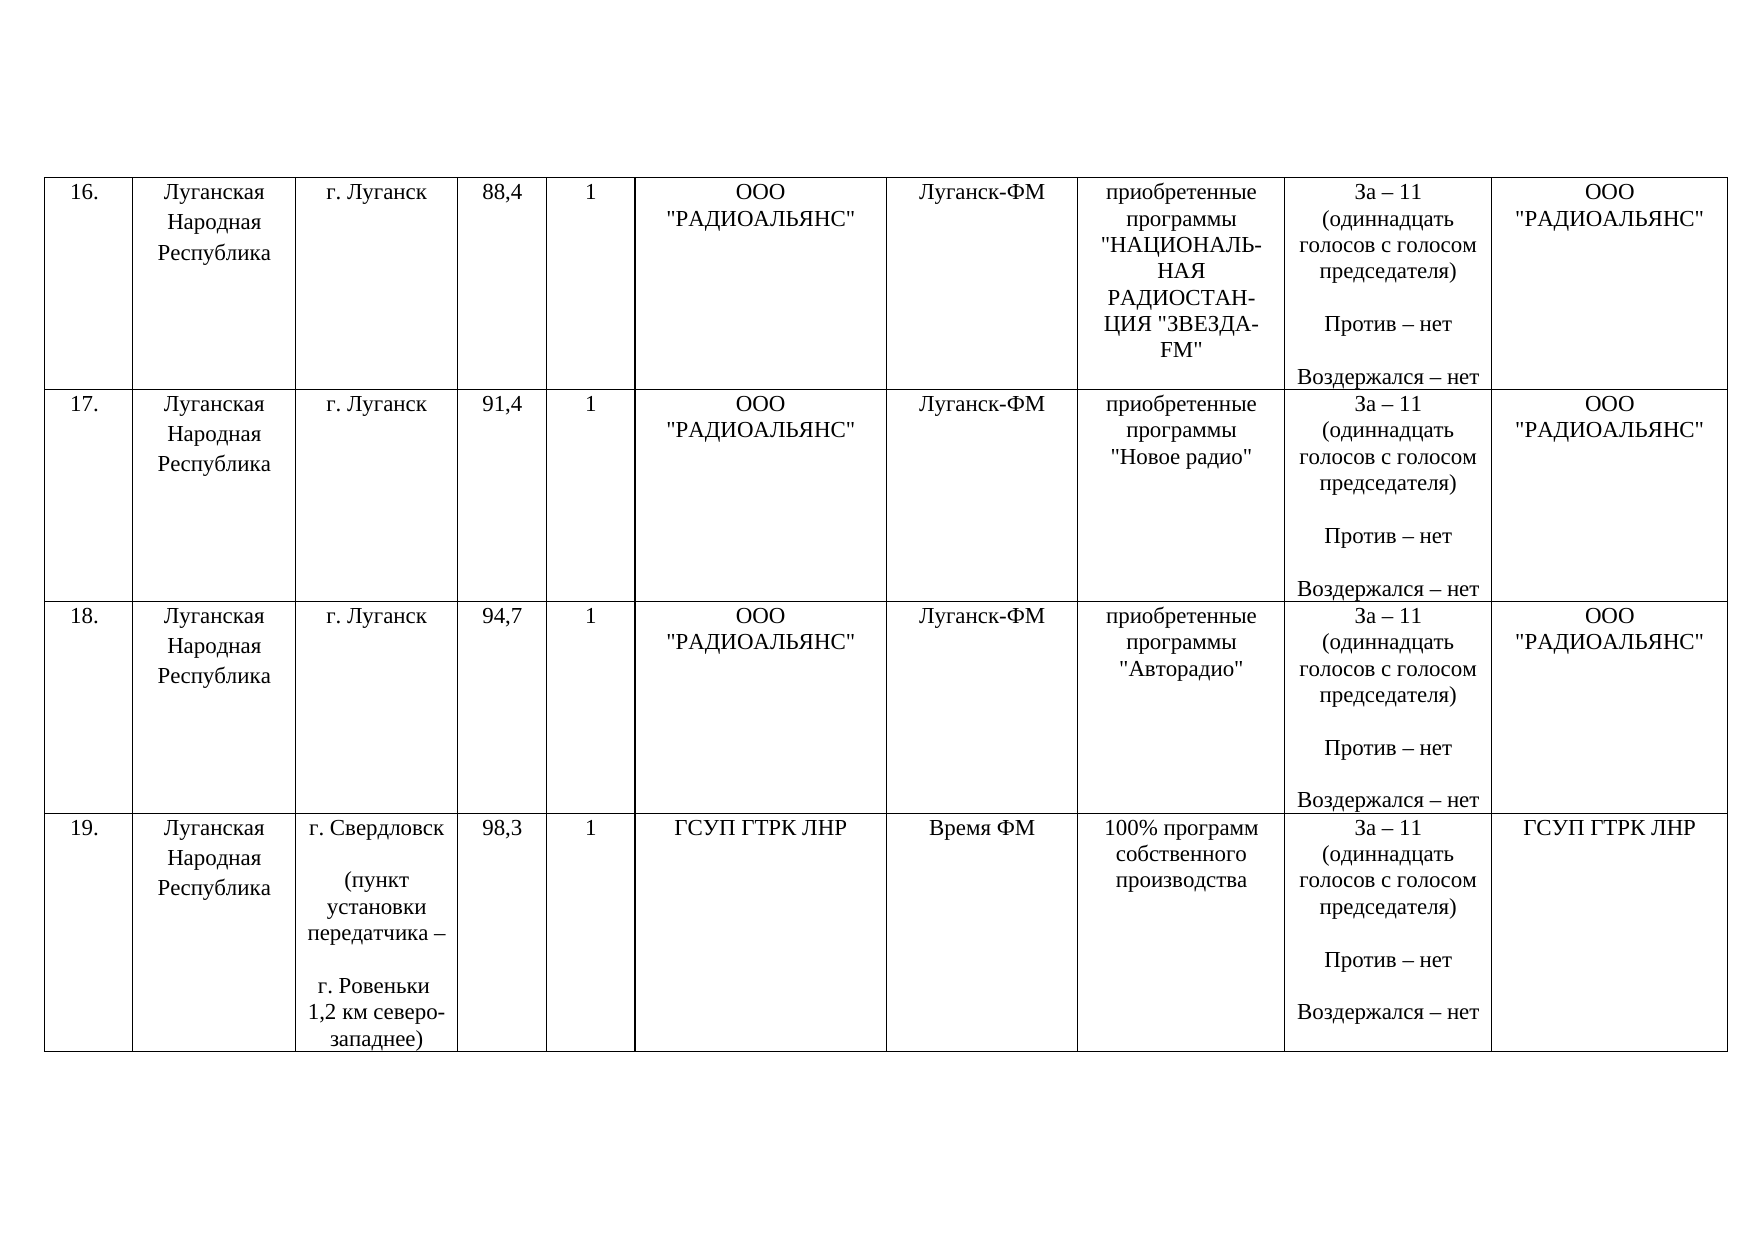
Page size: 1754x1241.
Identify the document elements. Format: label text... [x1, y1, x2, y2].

table_cell 1 [547, 602, 634, 813]
table_cell Луганск-ФМ [887, 602, 1077, 813]
table_cell 91,4 [458, 390, 546, 601]
table_cell 94,7 [458, 602, 546, 813]
table_cell г. Луганск [296, 178, 457, 389]
table_cell Луганская Народная Республика [133, 178, 295, 389]
table_cell ООО "РАДИОАЛЬЯНС" [1492, 178, 1727, 389]
table_cell ООО "РАДИОАЛЬЯНС" [636, 602, 886, 813]
table_cell приобретенные программы "Авторадио" [1078, 602, 1284, 813]
table_cell [45, 602, 132, 813]
table_cell 1 [547, 814, 634, 1051]
table_cell Луганск-ФМ [887, 390, 1077, 601]
table_cell Луганская Народная Республика [133, 390, 295, 601]
table_cell 88,4 [458, 178, 546, 389]
table_cell приобретенные программы "Новое радио" [1078, 390, 1284, 601]
table_cell Луганская Народная Республика [133, 602, 295, 813]
table_cell приобретенные программы "НАЦИОНАЛЬ-НАЯ РАДИОСТАН-ЦИЯ "ЗВЕЗДА-FM" [1078, 178, 1284, 389]
table_cell 1 [547, 390, 634, 601]
table_cell 1 [547, 178, 634, 389]
table_cell ООО "РАДИОАЛЬЯНС" [1492, 390, 1727, 601]
table_cell ООО "РАДИОАЛЬЯНС" [636, 390, 886, 601]
table_cell За – 11 (одиннадцать голосов с голосом председателя) Против – нет Воздержался – нет [1285, 602, 1491, 813]
table_cell ООО "РАДИОАЛЬЯНС" [1492, 602, 1727, 813]
table_cell ГСУП ГТРК ЛНР [1492, 814, 1727, 1051]
table_cell За – 11 (одиннадцать голосов с голосом председателя) Против – нет Воздержался – нет [1285, 390, 1491, 601]
table_cell г. Луганск [296, 390, 457, 601]
table_cell Время ФМ [887, 814, 1077, 1051]
table_cell Луганск-ФМ [887, 178, 1077, 389]
table_cell ООО "РАДИОАЛЬЯНС" [636, 178, 886, 389]
table_cell г. Луганск [296, 602, 457, 813]
table_cell [45, 814, 132, 1051]
table_cell Луганская Народная Республика [133, 814, 295, 1051]
table_cell 100% программ собственного производства [1078, 814, 1284, 1051]
table_cell За – 11 (одиннадцать голосов с голосом председателя) Против – нет Воздержался – нет [1285, 814, 1491, 1051]
table_cell г. Свердловск (пункт установки передатчика – г. Ровеньки 1,2 км северо-западнее) [296, 814, 457, 1051]
table_cell 98,3 [458, 814, 546, 1051]
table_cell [1285, 178, 1491, 389]
table_cell [45, 390, 132, 601]
table_cell ГСУП ГТРК ЛНР [636, 814, 886, 1051]
table_cell [45, 178, 132, 389]
